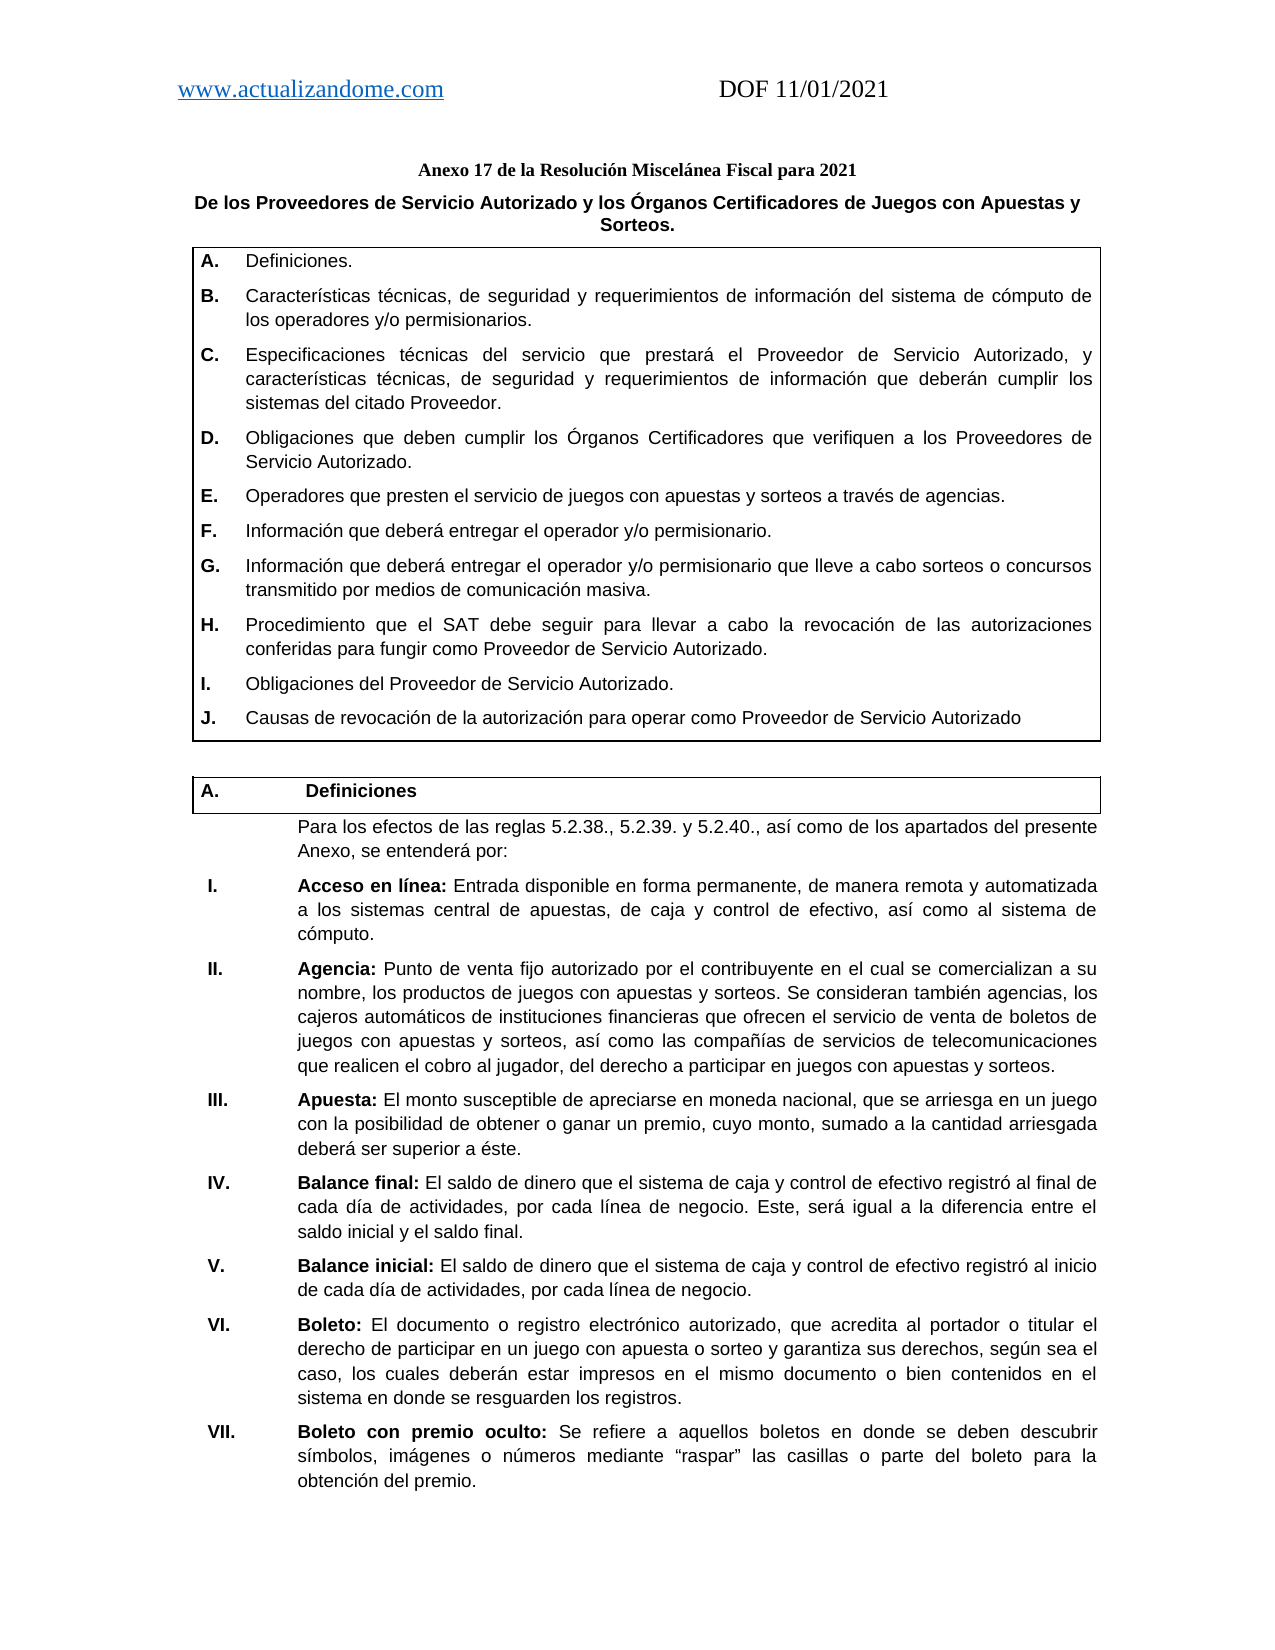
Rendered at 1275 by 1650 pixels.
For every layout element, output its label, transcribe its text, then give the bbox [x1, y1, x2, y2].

text II. Agencia: Punto de venta fijo autorizado por el contribuyente en el cual se comercializan a su nombre, los productos de juegos con apuestas y sorteos. Se consideran también agencias, los cajeros automáticos de instituciones financieras que ofrecen el servicio de venta de boletos de juegos con apuestas y sorteos, así como las compañías de servicios de telecomunicaciones que realicen el cobro al jugador, del derecho a participar en juegos con apuestas y sorteos. [207, 956, 1098, 1077]
text I. Acceso en línea: Entrada disponible en forma permanente, de manera remota y automatizada a los sistemas central de apuestas, de caja y control de efectivo, así como al sistema de cómputo. [207, 873, 1098, 946]
text V. Balance inicial: El saldo de dinero que el sistema de caja y control de efectivo registró al inicio de cada día de actividades, por cada línea de negocio. [207, 1253, 1098, 1302]
table_header A. Definiciones. B. Características técnicas, de seguridad y requerimientos de información del sistema de cómputo de los operadores y/o permisionarios. C. Especificaciones técnicas del servicio que prestará el Proveedor de Servicio Autorizado, y características técnicas, de seguridad y requerimientos de información que deberán cumplir los sistemas del citado Proveedor. D. Obligaciones que deben cumplir los Órganos Certificadores que verifiquen a los Proveedores de Servicio Autorizado. E. Operadores que presten el servicio de juegos con apuestas y sorteos a través de agencias. F. Información que deberá entregar el operador y/o permisionario. G. Información que deberá entregar el operador y/o permisionario que lleve a cabo sorteos o concursos transmitido por medios de comunicación masiva. H. Procedimiento que el SAT debe seguir para llevar a cabo la revocación de las autorizaciones conferidas para fungir como Proveedor de Servicio Autorizado. I. Obligaciones del Proveedor de Servicio Autorizado. J. Causas de revocación de la autorización para operar como Proveedor de Servicio Autorizado [194, 248, 1100, 740]
text VII. Boleto con premio oculto: Se refiere a aquellos boletos en donde se deben descubrir símbolos, imágenes o números mediante “raspar” las casillas o parte del boleto para la obtención del premio. [207, 1419, 1098, 1492]
text De los Proveedores de Servicio Autorizado y los Órganos Certificadores de Juegos con Apuestas y Sorteos. [177, 191, 1098, 236]
text III. Apuesta: El monto susceptible de apreciarse en moneda nacional, que se arriesga en un juego con la posibilidad de obtener o ganar un premio, cuyo monto, sumado a la cantidad arriesgada deberá ser superior a éste. [207, 1087, 1098, 1160]
text IV. Balance final: El saldo de dinero que el sistema de caja y control de efectivo registró al final de cada día de actividades, por cada línea de negocio. Este, será igual a la diferencia entre el saldo inicial y el saldo final. [207, 1170, 1098, 1243]
text Anexo 17 de la Resolución Miscelánea Fiscal para 2021 [177, 158, 1098, 181]
table_header A. Definiciones [194, 778, 1100, 813]
text VI. Boleto: El documento o registro electrónico autorizado, que acredita al portador o titular el derecho de participar en un juego con apuesta o sorteo y garantiza sus derechos, según sea el caso, los cuales deberán estar impresos en el mismo documento o bien contenidos en el sistema en donde se resguarden los registros. [207, 1312, 1098, 1409]
text Para los efectos de las reglas 5.2.38., 5.2.39. y 5.2.40., así como de los apartados del presente Anexo, se entenderá por: [207, 814, 1098, 862]
